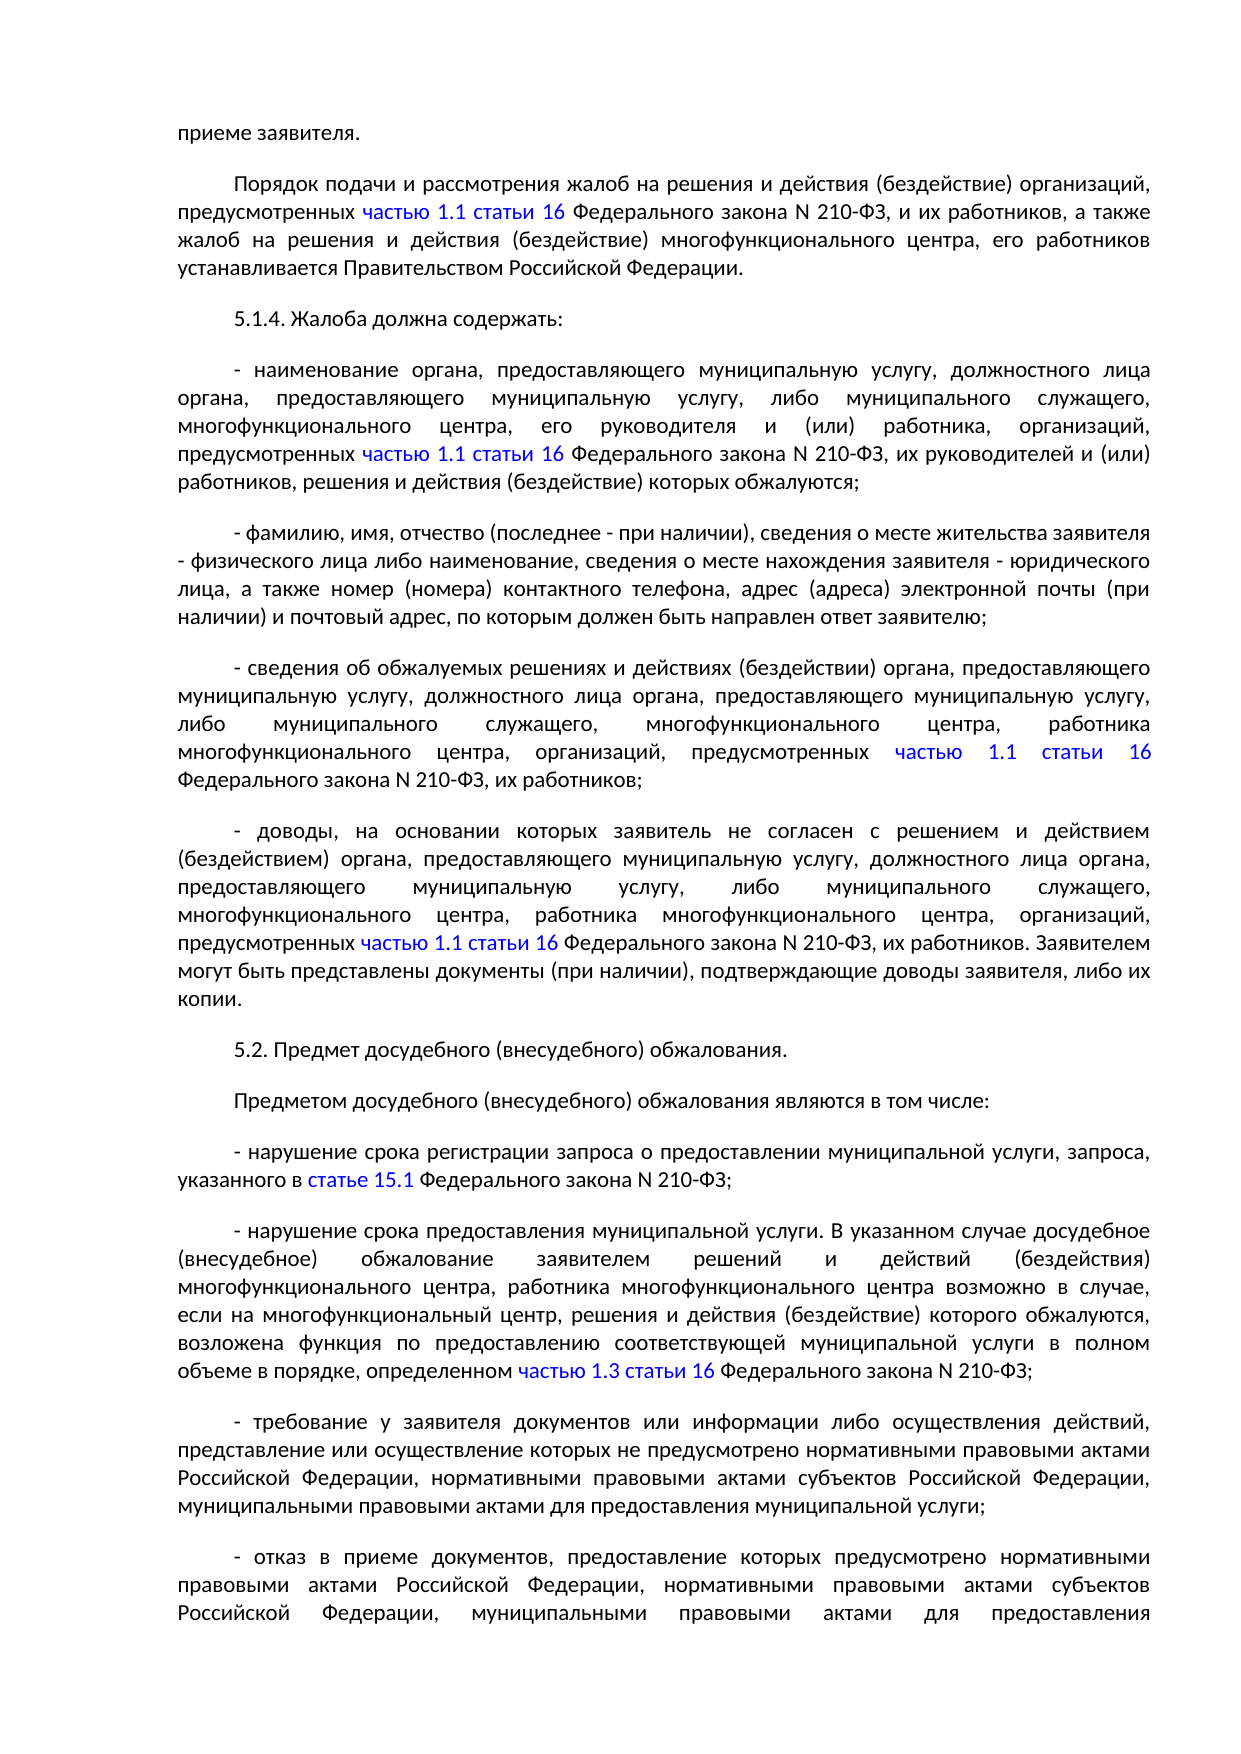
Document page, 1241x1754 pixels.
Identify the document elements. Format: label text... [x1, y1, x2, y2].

text - сведения об обжалуемых решениях и действиях (бездействии) органа, предоставляющего муниципальную услугу, должностного лица органа, предоставляющего муниципальную услугу, либо муниципального служащего, многофункционального центра, работника многофункционального центра, организаций, предусмотренных частью 1.1 статьи 16 Федерального закона N 210-ФЗ, их работников; [177, 653, 1152, 793]
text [177, 1542, 1152, 1626]
text 5.2. Предмет досудебного (внесудебного) обжалования. [177, 1035, 1152, 1063]
text 5.1.4. Жалоба должна содержать: [177, 304, 1152, 332]
text - доводы, на основании которых заявитель не согласен с решением и действием (бездействием) органа, предоставляющего муниципальную услугу, должностного лица органа, предоставляющего муниципальную услугу, либо муниципального служащего, многофункционального центра, работника многофункционального центра, организаций, предусмотренных частью 1.1 статьи 16 Федерального закона N 210-ФЗ, их работников. Заявителем могут быть представлены документы (при наличии), подтверждающие доводы заявителя, либо их копии. [177, 816, 1152, 1012]
text - наименование органа, предоставляющего муниципальную услугу, должностного лица органа, предоставляющего муниципальную услугу, либо муниципального служащего, многофункционального центра, его руководителя и (или) работника, организаций, предусмотренных частью 1.1 статьи 16 Федерального закона N 210-ФЗ, их руководителей и (или) работников, решения и действия (бездействие) которых обжалуются; [177, 355, 1152, 495]
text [177, 118, 1152, 146]
text Порядок подачи и рассмотрения жалоб на решения и действия (бездействие) организаций, предусмотренных частью 1.1 статьи 16 Федерального закона N 210-ФЗ, и их работников, а также жалоб на решения и действия (бездействие) многофункционального центра, его работников устанавливается Правительством Российской Федерации. [177, 169, 1152, 281]
text - требование у заявителя документов или информации либо осуществления действий, представление или осуществление которых не предусмотрено нормативными правовыми актами Российской Федерации, нормативными правовыми актами субъектов Российской Федерации, муниципальными правовыми актами для предоставления муниципальной услуги; [177, 1407, 1152, 1519]
text - нарушение срока регистрации запроса о предоставлении муниципальной услуги, запроса, указанного в статье 15.1 Федерального закона N 210-ФЗ; [177, 1137, 1152, 1193]
text - нарушение срока предоставления муниципальной услуги. В указанном случае досудебное (внесудебное) обжалование заявителем решений и действий (бездействия) многофункционального центра, работника многофункционального центра возможно в случае, если на многофункциональный центр, решения и действия (бездействие) которого обжалуются, возложена функция по предоставлению соответствующей муниципальной услуги в полном объеме в порядке, определенном частью 1.3 статьи 16 Федерального закона N 210-ФЗ; [177, 1216, 1152, 1384]
text Предметом досудебного (внесудебного) обжалования являются в том числе: [177, 1086, 1152, 1114]
text - фамилию, имя, отчество (последнее - при наличии), сведения о месте жительства заявителя - физического лица либо наименование, сведения о месте нахождения заявителя - юридического лица, а также номер (номера) контактного телефона, адрес (адреса) электронной почты (при наличии) и почтовый адрес, по которым должен быть направлен ответ заявителю; [177, 518, 1152, 630]
